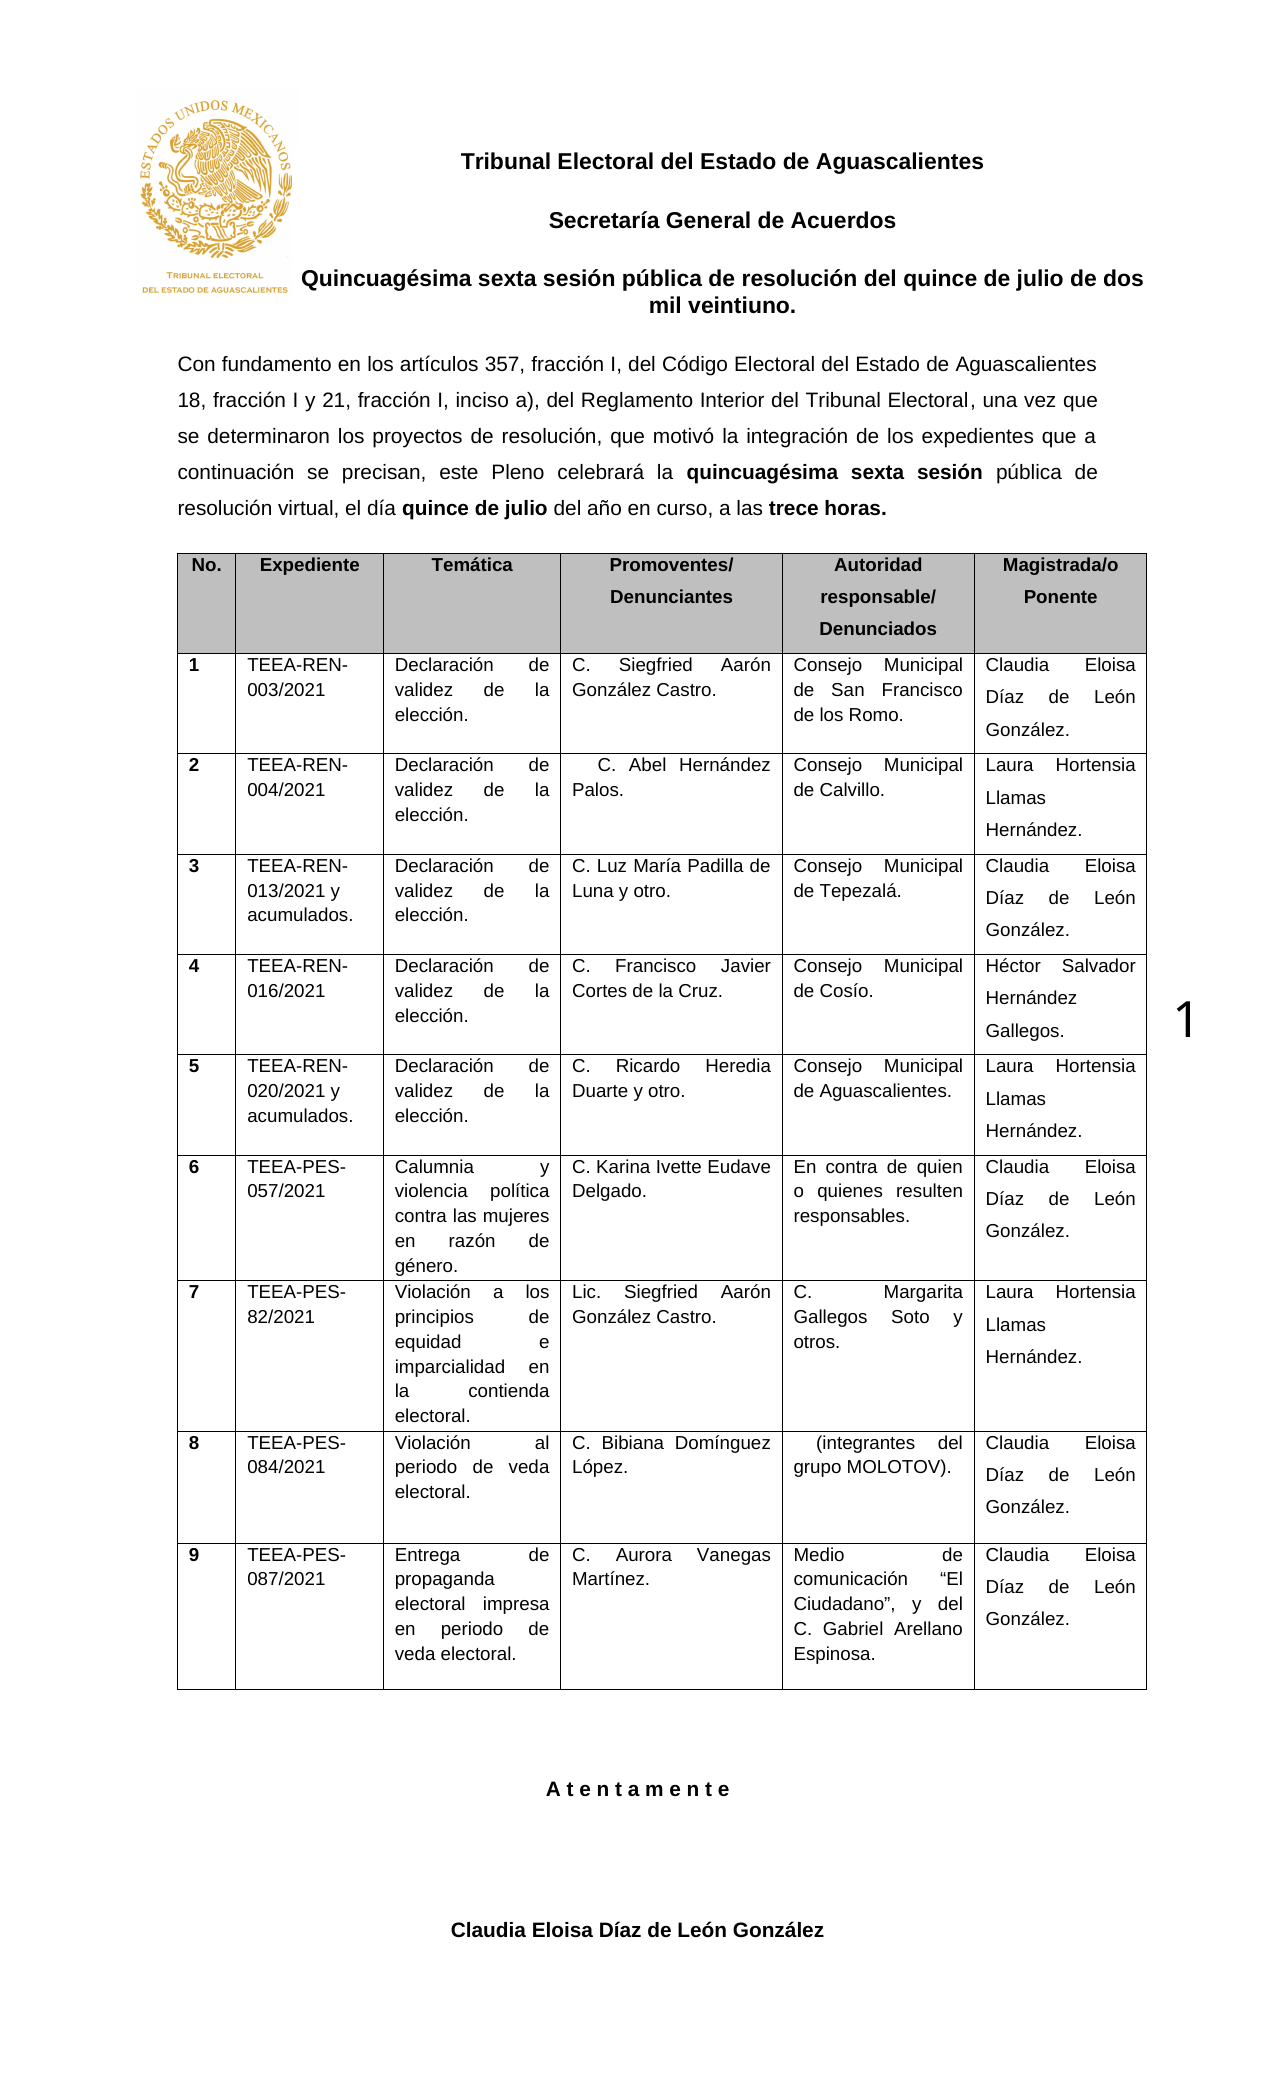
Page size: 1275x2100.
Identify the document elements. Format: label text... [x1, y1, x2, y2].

table_cell 4 [178, 955, 235, 1054]
table_cell C. Aurora Vanegas Martínez. [561, 1544, 782, 1689]
table_cell C. Ricardo Heredia Duarte y otro. [561, 1055, 782, 1154]
table_cell C. Francisco Javier Cortes de la Cruz. [561, 955, 782, 1054]
table_cell 5 [178, 1055, 235, 1154]
table_cell Declaración de validez de la elección. [384, 754, 560, 853]
table_cell C. Abel Hernández Palos. [561, 754, 782, 853]
table_cell Consejo Municipal de Calvillo. [783, 754, 974, 853]
table_cell Héctor Salvador Hernández Gallegos. [975, 955, 1146, 1054]
table_cell En contra de quien o quienes resulten responsables. [783, 1156, 974, 1280]
table_cell 9 [178, 1544, 235, 1689]
table_cell TEEA-REN-013/2021 y acumulados. [236, 855, 383, 954]
table_cell Claudia Eloisa Díaz de León González. [975, 1544, 1146, 1689]
table_header Temática [384, 554, 560, 653]
table_cell Lic. Siegfried Aarón González Castro. [561, 1281, 782, 1431]
table_cell C. Luz María Padilla de Luna y otro. [561, 855, 782, 954]
table_cell TEEA-REN-003/2021 [236, 654, 383, 753]
table_header Autoridad responsable/ Denunciados [783, 554, 974, 653]
table_cell Laura Hortensia Llamas Hernández. [975, 754, 1146, 853]
table_cell Violación a los principios de equidad e imparcialidad en la contienda electoral. [384, 1281, 560, 1431]
table_cell Claudia Eloisa Díaz de León González. [975, 855, 1146, 954]
table_cell Declaración de validez de la elección. [384, 1055, 560, 1154]
table_cell TEEA-PES-82/2021 [236, 1281, 383, 1431]
picture [134, 89, 299, 297]
text Claudia Eloisa Díaz de León González [177, 1918, 1098, 1942]
table_header Expediente [236, 554, 383, 653]
table_cell 1 [178, 654, 235, 753]
table_cell C. Karina Ivette Eudave Delgado. [561, 1156, 782, 1280]
table_cell Laura Hortensia Llamas Hernández. [975, 1055, 1146, 1154]
table_cell C. Bibiana Domínguez López. [561, 1432, 782, 1542]
table_cell Consejo Municipal de Cosío. [783, 955, 974, 1054]
text Con fundamento en los artículos 357, fracción I, del Código Electoral del Estado de Aguascalientes 18, fracción I y 21, fracción I, inciso a), del Reglamento Interior del Tribunal Electoral, una vez que se determinaron los proyectos de resolución, que motivó la integración de los expedientes que a continuación se precisan, este Pleno celebrará la quincuagésima sexta sesión pública de resolución virtual, el día quince de julio del año en curso, a las trece horas. [177, 352, 1098, 520]
table_cell Entrega de propaganda electoral impresa en periodo de veda electoral. [384, 1544, 560, 1689]
table_cell Claudia Eloisa Díaz de León González. [975, 1432, 1146, 1542]
table_cell TEEA-REN-016/2021 [236, 955, 383, 1054]
table_cell TEEA-PES-057/2021 [236, 1156, 383, 1280]
table_cell (integrantes del grupo MOLOTOV). [783, 1432, 974, 1542]
table_cell Consejo Municipal de Tepezalá. [783, 855, 974, 954]
table_cell Violación al periodo de veda electoral. [384, 1432, 560, 1542]
table_cell Medio de comunicación “El Ciudadano”, y del C. Gabriel Arellano Espinosa. [783, 1544, 974, 1689]
table_cell Declaración de validez de la elección. [384, 955, 560, 1054]
table_cell Consejo Municipal de Aguascalientes. [783, 1055, 974, 1154]
table_cell Declaración de validez de la elección. [384, 654, 560, 753]
text A t e n t a m e n t e [177, 1777, 1098, 1801]
table_cell 8 [178, 1432, 235, 1542]
table_cell 7 [178, 1281, 235, 1431]
table_cell 6 [178, 1156, 235, 1280]
table_cell Laura Hortensia Llamas Hernández. [975, 1281, 1146, 1431]
table_cell TEEA-REN-020/2021 y acumulados. [236, 1055, 383, 1154]
table_cell Calumnia y violencia política contra las mujeres en razón de género. [384, 1156, 560, 1280]
table_cell Declaración de validez de la elección. [384, 855, 560, 954]
table_cell TEEA-PES-084/2021 [236, 1432, 383, 1542]
table_cell 2 [178, 754, 235, 853]
table_cell Claudia Eloisa Díaz de León González. [975, 1156, 1146, 1280]
table_cell 3 [178, 855, 235, 954]
table_header Promoventes/ Denunciantes [561, 554, 782, 653]
table_cell C. Siegfried Aarón González Castro. [561, 654, 782, 753]
table_cell TEEA-PES-087/2021 [236, 1544, 383, 1689]
table_header Magistrada/o Ponente [975, 554, 1146, 653]
table_cell Consejo Municipal de San Francisco de los Romo. [783, 654, 974, 753]
table_cell Claudia Eloisa Díaz de León González. [975, 654, 1146, 753]
table_cell TEEA-REN-004/2021 [236, 754, 383, 853]
table_header No. [178, 554, 235, 653]
table_cell C. Margarita Gallegos Soto y otros. [783, 1281, 974, 1431]
